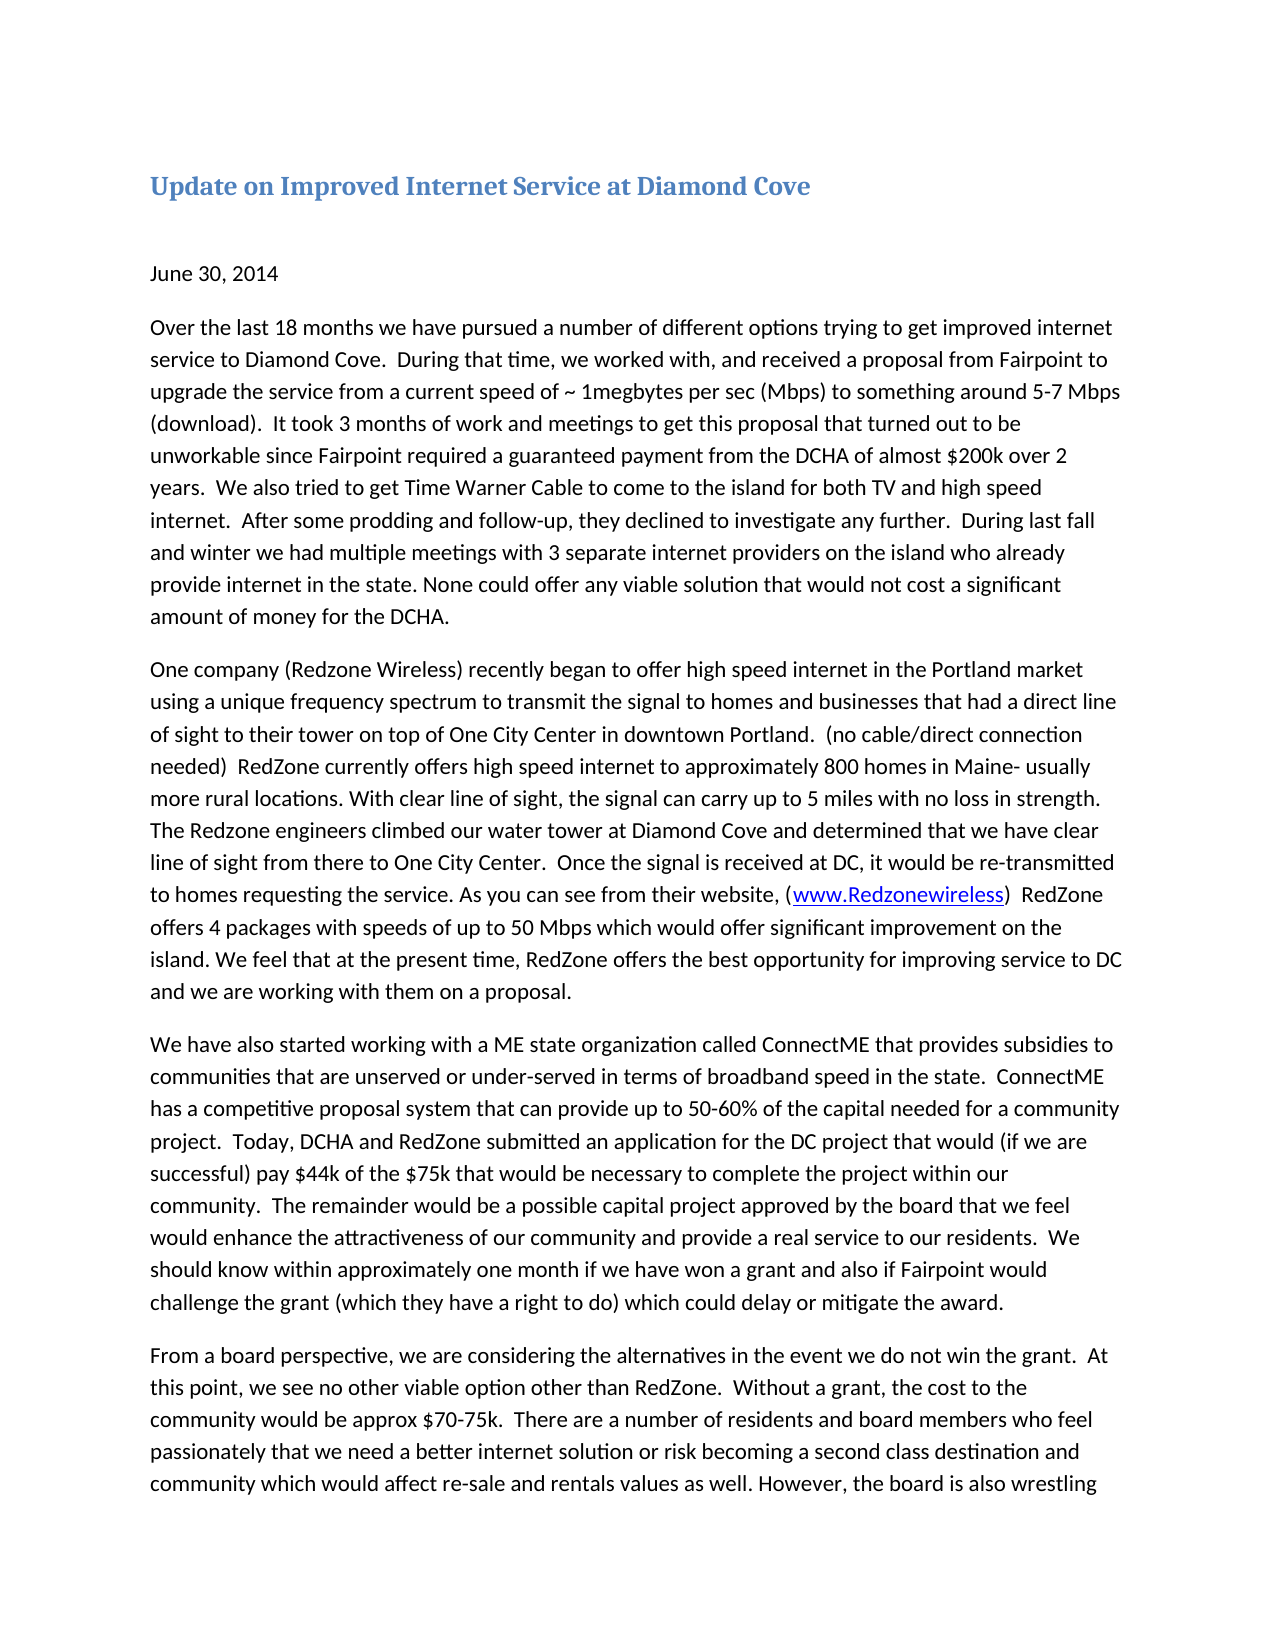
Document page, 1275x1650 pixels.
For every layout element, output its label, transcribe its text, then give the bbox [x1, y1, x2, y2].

text We have also started working with a ME state organization called ConnectME that provides subsidies to communities that are unserved or under-served in terms of broadband speed in the state. ConnectME has a competitive proposal system that can provide up to 50-60% of the capital needed for a community project. Today, DCHA and RedZone submitted an application for the DC project that would (if we are successful) pay $44k of the $75k that would be necessary to complete the project within our community. The remainder would be a possible capital project approved by the board that we feel would enhance the attractiveness of our community and provide a real service to our residents. We should know within approximately one month if we have won a grant and also if Fairpoint would challenge the grant (which they have a right to do) which could delay or mitigate the award. [150, 1030, 1125, 1316]
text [150, 1341, 1125, 1497]
text June 30, 2014 [150, 259, 1125, 288]
text One company (Redzone Wireless) recently began to offer high speed internet in the Portland market using a unique frequency spectrum to transmit the signal to homes and businesses that had a direct line of sight to their tower on top of One City Center in downtown Portland. (no cable/direct connection needed) RedZone currently offers high speed internet to approximately 800 homes in Maine- usually more rural locations. With clear line of sight, the signal can carry up to 5 miles with no loss in strength. The Redzone engineers climbed our water tower at Diamond Cove and determined that we have clear line of sight from there to One City Center. Once the signal is received at DC, it would be re-transmitted to homes requesting the service. As you can see from their website, (www.Redzonewireless) RedZone offers 4 packages with speeds of up to 50 Mbps which would offer significant improvement on the island. We feel that at the present time, RedZone offers the best opportunity for improving service to DC and we are working with them on a proposal. [150, 655, 1125, 1005]
text Over the last 18 months we have pursued a number of different options trying to get improved internet service to Diamond Cove. During that time, we worked with, and received a proposal from Fairpoint to upgrade the service from a current speed of ~ 1megbytes per sec (Mbps) to something around 5-7 Mbps (download). It took 3 months of work and meetings to get this proposal that turned out to be unworkable since Fairpoint required a guaranteed payment from the DCHA of almost $200k over 2 years. We also tried to get Time Warner Cable to come to the island for both TV and high speed internet. After some prodding and follow-up, they declined to investigate any further. During last fall and winter we had multiple meetings with 3 separate internet providers on the island who already provide internet in the state. None could offer any viable solution that would not cost a significant amount of money for the DCHA. [150, 313, 1125, 630]
subtitle Update on Improved Internet Service at Diamond Cove [150, 171, 1125, 202]
